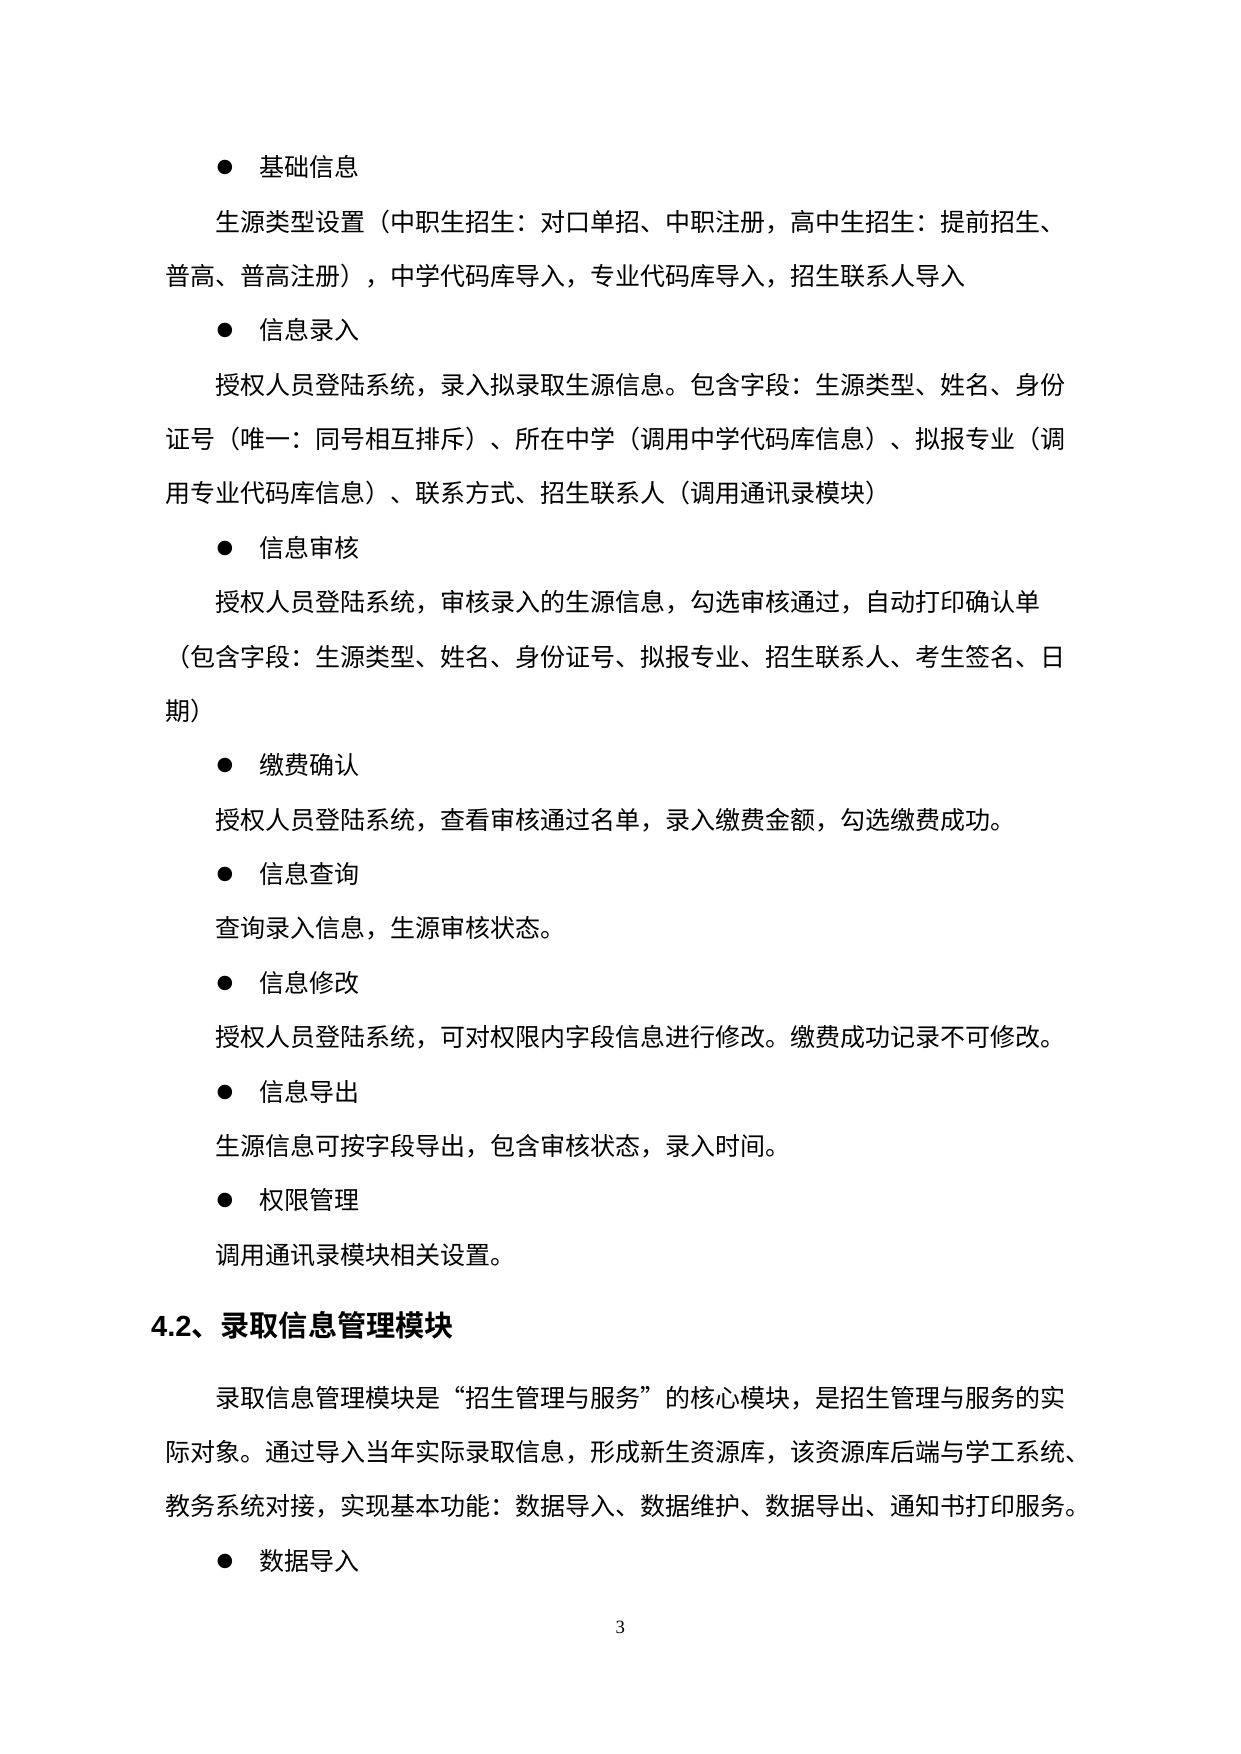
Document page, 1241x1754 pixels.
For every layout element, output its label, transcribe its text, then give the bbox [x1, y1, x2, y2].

text 录取信息管理模块是“招生管理与服务”的核心模块，是招生管理与服务的实际对象。通过导入当年实际录取信息，形成新生资源库，该资源库后端与学工系统、教务系统对接，实现基本功能：数据导入、数据维护、数据导出、通知书打印服务。 [165, 1378, 1075, 1523]
list 数据导入 [215, 1541, 1075, 1577]
subtitle 录取信息管理模块 [151, 1302, 1075, 1344]
list 权限管理 [215, 1181, 1075, 1217]
list 信息审核 [215, 528, 1075, 564]
text 授权人员登陆系统，可对权限内字段信息进行修改。缴费成功记录不可修改。 [165, 1018, 1075, 1054]
list 信息修改 [215, 963, 1075, 999]
text 授权人员登陆系统，审核录入的生源信息，勾选审核通过，自动打印确认单（包含字段：生源类型、姓名、身份证号、拟报专业、招生联系人、考生签名、日期） [165, 583, 1075, 728]
text 查询录入信息，生源审核状态。 [165, 909, 1075, 945]
list 缴费确认 [215, 746, 1075, 782]
text 调用通讯录模块相关设置。 [165, 1235, 1075, 1271]
text 生源类型设置（中职生招生：对口单招、中职注册，高中生招生：提前招生、普高、普高注册），中学代码库导入，专业代码库导入，招生联系人导入 [165, 202, 1075, 293]
list 信息查询 [215, 854, 1075, 891]
text 授权人员登陆系统，录入拟录取生源信息。包含字段：生源类型、姓名、身份证号（唯一：同号相互排斥）、所在中学（调用中学代码库信息）、拟报专业（调用专业代码库信息）、联系方式、招生联系人（调用通讯录模块） [165, 365, 1075, 510]
text 授权人员登陆系统，查看审核通过名单，录入缴费金额，勾选缴费成功。 [165, 800, 1075, 836]
list 信息录入 [215, 311, 1075, 347]
text 生源信息可按字段导出，包含审核状态，录入时间。 [165, 1126, 1075, 1163]
list 信息导出 [215, 1072, 1075, 1108]
list 基础信息 [215, 148, 1075, 184]
